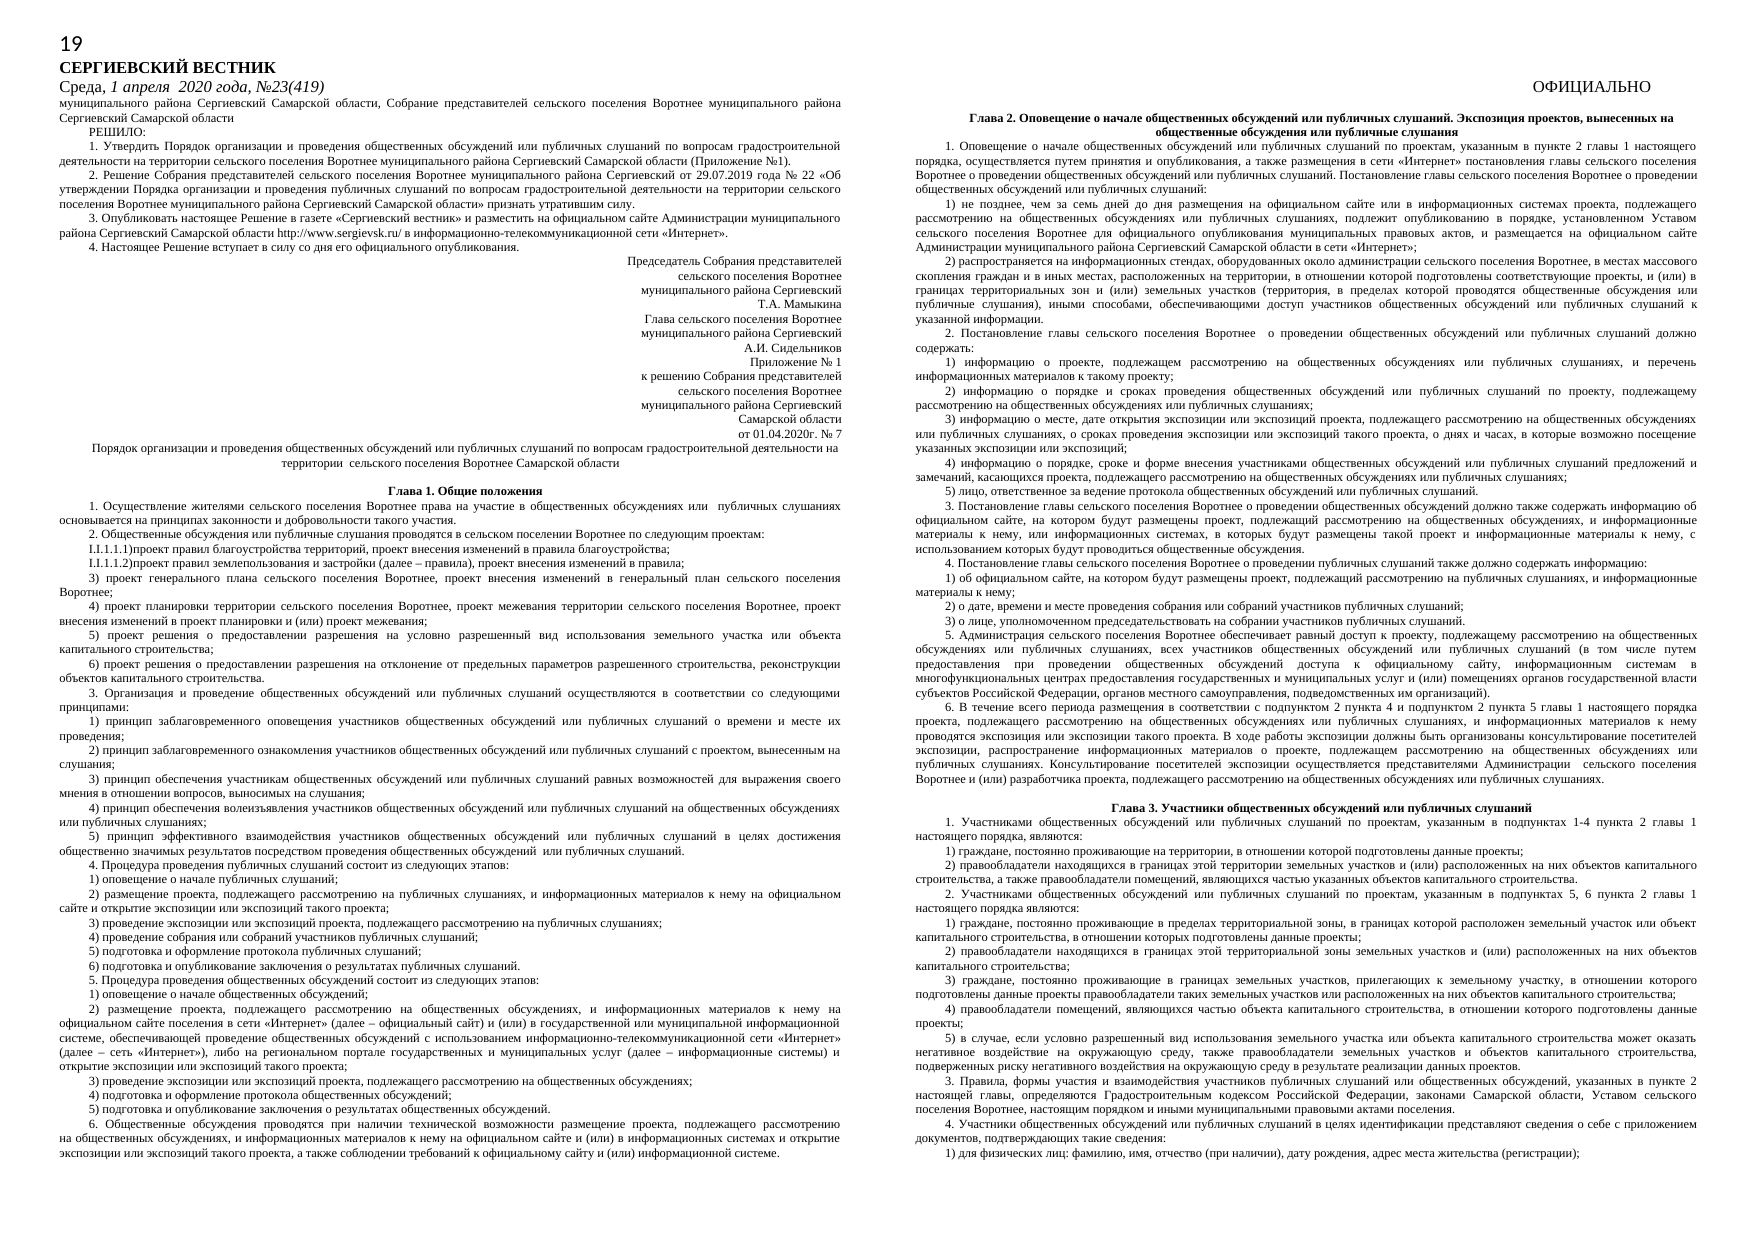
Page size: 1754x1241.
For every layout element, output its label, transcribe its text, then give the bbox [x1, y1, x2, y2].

text Порядок организации и проведения общественных обсуждений или публичных слушаний по вопросам градостроительной деятельности на территории сельского поселения Воротнее Самарской области [59, 441, 842, 470]
text 1) граждане, постоянно проживающие в пределах территориальной зоны, в границах которой расположен земельный участок или объект капитального строительства, в отношении которых подготовлены данные проекты; [915, 915, 1698, 944]
text 3. Организация и проведение общественных обсуждений или публичных слушаний осуществляются в соответствии со следующими принципами: [59, 685, 842, 714]
text Глава сельского поселения Воротнее [59, 312, 842, 326]
text 2) принцип заблаговременного ознакомления участников общественных обсуждений или публичных слушаний с проектом, вынесенным на слушания; [59, 743, 842, 772]
text от 01.04.2020г. № 7 [59, 427, 842, 441]
text Председатель Собрания представителей [59, 254, 842, 268]
text 3) граждане, постоянно проживающие в границах земельных участков, прилегающих к земельному участку, в отношении которого подготовлены данные проекты правообладатели таких земельных участков или расположенных на них объектов капитального строительства; [915, 973, 1698, 1002]
text 5. Процедура проведения общественных обсуждений состоит из следующих этапов: [59, 973, 842, 987]
text Т.А. Мамыкина [59, 297, 842, 312]
text 4) информацию о порядке, сроке и форме внесения участниками общественных обсуждений или публичных слушаний предложений и замечаний, касающихся проекта, подлежащего рассмотрению на общественных обсуждениях или публичных слушаниях; [915, 455, 1698, 484]
text 2) о дате, времени и месте проведения собрания или собраний участников публичных слушаний; [915, 599, 1698, 613]
text муниципального района Сергиевский [59, 326, 842, 340]
text I.I.1.1.1) проект правил благоустройства территорий, проект внесения изменений в правила благоустройства; [59, 542, 842, 556]
text 2) распространяется на информационных стендах, оборудованных около администрации сельского поселения Воротнее, в местах массового скопления граждан и в иных местах, расположенных на территории, в отношении которой подготовлены соответствующие проекты, и (или) в границах территориальных зон и (или) земельных участков (территория, в пределах которой проводятся общественные обсуждения или публичные слушания), иными способами, обеспечивающими доступ участников общественных обсуждений или публичных слушаний к указанной информации. [915, 254, 1698, 326]
text 2) правообладатели находящихся в границах этой территории земельных участков и (или) расположенных на них объектов капитального строительства, а также правообладатели помещений, являющихся частью указанных объектов капитального строительства. [915, 858, 1698, 887]
text 2. Постановление главы сельского поселения Воротнее о проведении общественных обсуждений или публичных слушаний должно содержать: [915, 326, 1698, 355]
text Приложение № 1 [59, 355, 842, 369]
text Глава 3. Участники общественных обсуждений или публичных слушаний [915, 800, 1698, 815]
text 1) граждане, постоянно проживающие на территории, в отношении которой подготовлены данные проекты; [915, 843, 1698, 858]
text 2) информацию о порядке и сроках проведения общественных обсуждений или публичных слушаний по проекту, подлежащему рассмотрению на общественных обсуждениях или публичных слушаниях; [915, 383, 1698, 412]
text 2. Решение Собрания представителей сельского поселения Воротнее муниципального района Сергиевский от 29.07.2019 года № 22 «Об утверждении Порядка организации и проведения публичных слушаний по вопросам градостроительной деятельности на территории сельского поселения Воротнее муниципального района Сергиевский Самарской области» признать утратившим силу. [59, 168, 842, 211]
text 1. Оповещение о начале общественных обсуждений или публичных слушаний по проектам, указанным в пункте 2 главы 1 настоящего порядка, осуществляется путем принятия и опубликования, а также размещения в сети «Интернет» постановления главы сельского поселения Воротнее о проведении общественных обсуждений или публичных слушаний. Постановление главы сельского поселения Воротнее о проведении общественных обсуждений или публичных слушаний: [915, 139, 1698, 197]
text сельского поселения Воротнее [59, 268, 842, 283]
text 1) оповещение о начале общественных обсуждений; [59, 987, 842, 1002]
text 1) об официальном сайте, на котором будут размещены проект, подлежащий рассмотрению на публичных слушаниях, и информационные материалы к нему; [915, 570, 1698, 599]
text 2) размещение проекта, подлежащего рассмотрению на общественных обсуждениях, и информационных материалов к нему на официальном сайте поселения в сети «Интернет» (далее – официальный сайт) и (или) в государственной или муниципальной информационной системе, обеспечивающей проведение общественных обсуждений с использованием информационно-телекоммуникационной сети «Интернет» (далее – сеть «Интернет»), либо на региональном портале государственных и муниципальных услуг (далее – информационные системы) и открытие экспозиции или экспозиций такого проекта; [59, 1002, 842, 1073]
text 5. Администрация сельского поселения Воротнее обеспечивает равный доступ к проекту, подлежащему рассмотрению на общественных обсуждениях или публичных слушаниях, всех участников общественных обсуждений или публичных слушаний (в том числе путем предоставления при проведении общественных обсуждений доступа к официальному сайту, информационным системам в многофункциональных центрах предоставления государственных и муниципальных услуг и (или) помещениях органов государственной власти субъектов Российской Федерации, органов местного самоуправления, подведомственных им организаций). [915, 628, 1698, 700]
text 6. Общественные обсуждения проводятся при наличии технической возможности размещение проекта, подлежащего рассмотрению на общественных обсуждениях, и информационных материалов к нему на официальном сайте и (или) в информационных системах и открытие экспозиции или экспозиций такого проекта, а также соблюдении требований к официальному сайту и (или) информационной системе. [59, 1117, 842, 1160]
text 5) лицо, ответственное за ведение протокола общественных обсуждений или публичных слушаний. [915, 484, 1698, 498]
text 6) проект решения о предоставлении разрешения на отклонение от предельных параметров разрешенного строительства, реконструкции объектов капитального строительства. [59, 657, 842, 685]
text 1. Утвердить Порядок организации и проведения общественных обсуждений или публичных слушаний по вопросам градостроительной деятельности на территории сельского поселения Воротнее муниципального района Сергиевский Самарской области (Приложение №1). [59, 139, 842, 168]
text 1) принцип заблаговременного оповещения участников общественных обсуждений или публичных слушаний о времени и месте их проведения; [59, 714, 842, 743]
text 4) подготовка и оформление протокола общественных обсуждений; [59, 1088, 842, 1102]
text 3) информацию о месте, дате открытия экспозиции или экспозиций проекта, подлежащего рассмотрению на общественных обсуждениях или публичных слушаниях, о сроках проведения экспозиции или экспозиций такого проекта, о днях и часах, в которые возможно посещение указанных экспозиции или экспозиций; [915, 412, 1698, 455]
text 3. Правила, формы участия и взаимодействия участников публичных слушаний или общественных обсуждений, указанных в пункте 2 настоящей главы, определяются Градостроительным кодексом Российской Федерации, законами Самарской области, Уставом сельского поселения Воротнее, настоящим порядком и иными муниципальными правовыми актами поселения. [915, 1073, 1698, 1117]
text 5) в случае, если условно разрешенный вид использования земельного участка или объекта капитального строительства может оказать негативное воздействие на окружающую среду, также правообладатели земельных участков и объектов капитального строительства, подверженных риску негативного воздействия на окружающую среду в результате реализации данных проектов. [915, 1030, 1698, 1073]
text 1) информацию о проекте, подлежащем рассмотрению на общественных обсуждениях или публичных слушаниях, и перечень информационных материалов к такому проекту; [915, 355, 1698, 383]
text РЕШИЛО: [59, 125, 842, 139]
text 1) не позднее, чем за семь дней до дня размещения на официальном сайте или в информационных системах проекта, подлежащего рассмотрению на общественных обсуждениях или публичных слушаниях, подлежит опубликованию в порядке, установленном Уставом сельского поселения Воротнее для официального опубликования муниципальных правовых актов, и размещается на официальном сайте Администрации муниципального района Сергиевский Самарской области в сети «Интернет»; [915, 197, 1698, 254]
text 3. Постановление главы сельского поселения Воротнее о проведении общественных обсуждений должно также содержать информацию об официальном сайте, на котором будут размещены проект, подлежащий рассмотрению на общественных обсуждениях, и информационные материалы к нему, или информационных системах, в которых будут размещены такой проект и информационные материалы к нему, с использованием которых будут проводиться общественные обсуждения. [915, 498, 1698, 556]
text 6. В течение всего периода размещения в соответствии с подпунктом 2 пункта 4 и подпунктом 2 пункта 5 главы 1 настоящего порядка проекта, подлежащего рассмотрению на общественных обсуждениях или публичных слушаниях, и информационных материалов к нему проводятся экспозиция или экспозиции такого проекта. В ходе работы экспозиции должны быть организованы консультирование посетителей экспозиции, распространение информационных материалов о проекте, подлежащем рассмотрению на общественных обсуждениях или публичных слушаниях. Консультирование посетителей экспозиции осуществляется представителями Администрации сельского поселения Воротнее и (или) разработчика проекта, подлежащего рассмотрению на общественных обсуждениях или публичных слушаниях. [915, 700, 1698, 786]
text 5) проект решения о предоставлении разрешения на условно разрешенный вид использования земельного участка или объекта капитального строительства; [59, 628, 842, 657]
text 4. Участники общественных обсуждений или публичных слушаний в целях идентификации представляют сведения о себе с приложением документов, подтверждающих такие сведения: [915, 1117, 1698, 1145]
text 4) правообладатели помещений, являющихся частью объекта капитального строительства, в отношении которого подготовлены данные проекты; [915, 1002, 1698, 1030]
text 4. Постановление главы сельского поселения Воротнее о проведении публичных слушаний также должно содержать информацию: [915, 556, 1698, 570]
text 1. Участниками общественных обсуждений или публичных слушаний по проектам, указанным в подпунктах 1-4 пункта 2 главы 1 настоящего порядка, являются: [915, 815, 1698, 843]
text 4) принцип обеспечения волеизъявления участников общественных обсуждений или публичных слушаний на общественных обсуждениях или публичных слушаниях; [59, 800, 842, 829]
text 2) размещение проекта, подлежащего рассмотрению на публичных слушаниях, и информационных материалов к нему на официальном сайте и открытие экспозиции или экспозиций такого проекта; [59, 887, 842, 915]
text 4) проект планировки территории сельского поселения Воротнее, проект межевания территории сельского поселения Воротнее, проект внесения изменений в проект планировки и (или) проект межевания; [59, 599, 842, 628]
text 1. Осуществление жителями сельского поселения Воротнее права на участие в общественных обсуждениях или публичных слушаниях основывается на принципах законности и добровольности такого участия. [59, 498, 842, 527]
text 4. Процедура проведения публичных слушаний состоит из следующих этапов: [59, 858, 842, 872]
text муниципального района Сергиевский [59, 398, 842, 412]
text 1) для физических лиц: фамилию, имя, отчество (при наличии), дату рождения, адрес места жительства (регистрации); [915, 1145, 1698, 1160]
text 5) подготовка и оформление протокола публичных слушаний; [59, 944, 842, 958]
text 2) правообладатели находящихся в границах этой территориальной зоны земельных участков и (или) расположенных на них объектов капитального строительства; [915, 944, 1698, 973]
text 6) подготовка и опубликование заключения о результатах публичных слушаний. [59, 958, 842, 973]
text 2. Участниками общественных обсуждений или публичных слушаний по проектам, указанным в подпунктах 5, 6 пункта 2 главы 1 настоящего порядка являются: [915, 887, 1698, 915]
text Глава 2. Оповещение о начале общественных обсуждений или публичных слушаний. Экспозиция проектов, вынесенных на общественные обсуждения или публичные слушания [915, 110, 1698, 139]
text 5) принцип эффективного взаимодействия участников общественных обсуждений или публичных слушаний в целях достижения общественно значимых результатов посредством проведения общественных обсуждений или публичных слушаний. [59, 829, 842, 858]
text 2. Общественные обсуждения или публичные слушания проводятся в сельском поселении Воротнее по следующим проектам: [59, 527, 842, 542]
text к решению Собрания представителей [59, 369, 842, 383]
text 3) проект генерального плана сельского поселения Воротнее, проект внесения изменений в генеральный план сельского поселения Воротнее; [59, 570, 842, 599]
text Самарской области [59, 412, 842, 427]
text 3) проведение экспозиции или экспозиций проекта, подлежащего рассмотрению на публичных слушаниях; [59, 915, 842, 930]
text сельского поселения Воротнее [59, 383, 842, 398]
text А.И. Сидельников [59, 340, 842, 355]
text 3) о лице, уполномоченном председательствовать на собрании участников публичных слушаний. [915, 613, 1698, 628]
text 1) оповещение о начале публичных слушаний; [59, 872, 842, 887]
text Глава 1. Общие положения [59, 484, 842, 498]
text 3) проведение экспозиции или экспозиций проекта, подлежащего рассмотрению на общественных обсуждениях; [59, 1073, 842, 1088]
text 3. Опубликовать настоящее Решение в газете «Сергиевский вестник» и разместить на официальном сайте Администрации муниципального района Сергиевский Самарской области http://www.sergievsk.ru/ в информационно-телекоммуникационной сети «Интернет». [59, 211, 842, 240]
text 3) принцип обеспечения участникам общественных обсуждений или публичных слушаний равных возможностей для выражения своего мнения в отношении вопросов, выносимых на слушания; [59, 772, 842, 800]
text I.I.1.1.2) проект правил землепользования и застройки (далее – правила), проект внесения изменений в правила; [59, 556, 842, 570]
text муниципального района Сергиевский [59, 283, 842, 297]
text 4. Настоящее Решение вступает в силу со дня его официального опубликования. [59, 240, 842, 254]
text 4) проведение собрания или собраний участников публичных слушаний; [59, 930, 842, 944]
text 5) подготовка и опубликование заключения о результатах общественных обсуждений. [59, 1102, 842, 1117]
